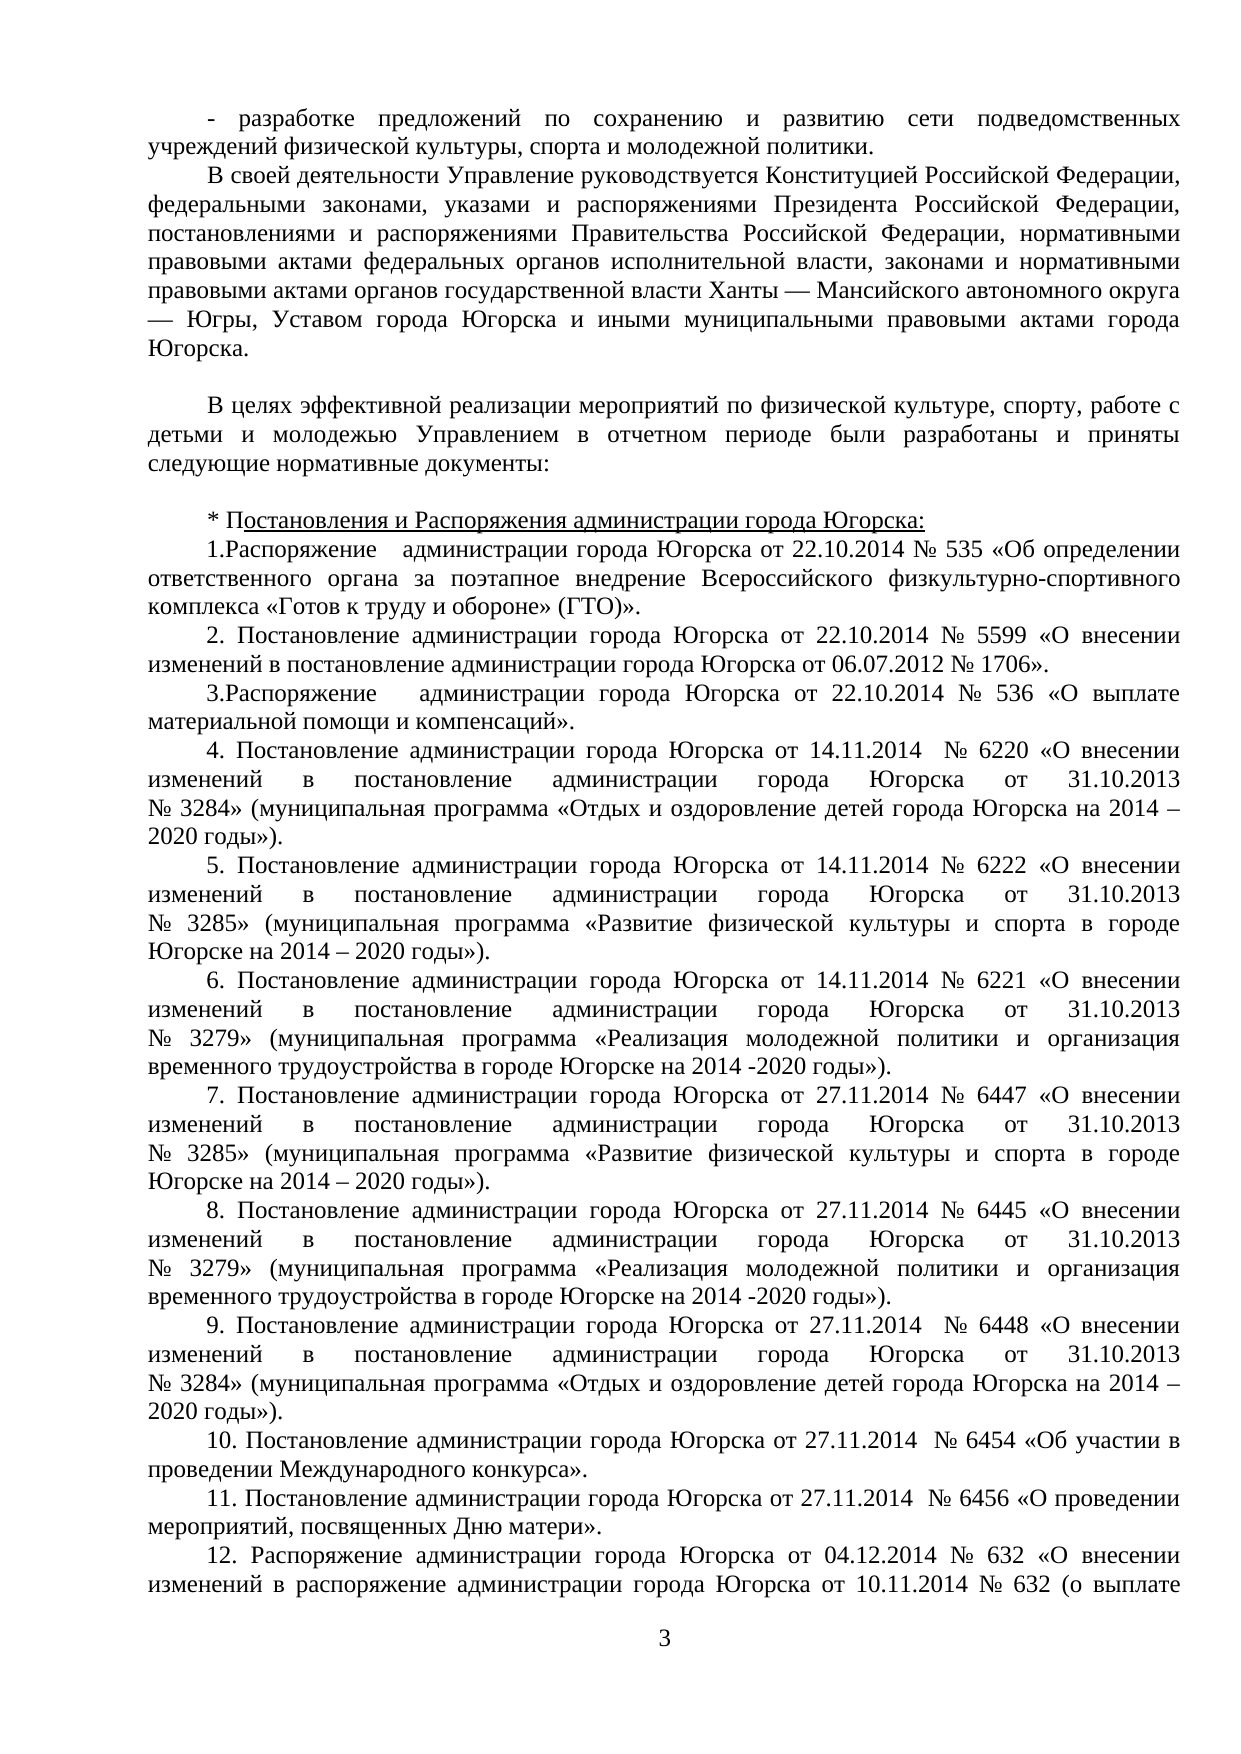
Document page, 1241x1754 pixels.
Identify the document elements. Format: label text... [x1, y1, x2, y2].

text * Постановления и Распоряжения администрации города Югорска: [148, 505, 1181, 534]
text 4. Постановление администрации города Югорска от 14.11.2014 № 6220 «О внесении изменений в постановление администрации города Югорска от 31.10.2013 № 3284» (муниципальная программа «Отдых и оздоровление детей города Югорска на 2014 – 2020 годы»). [148, 735, 1181, 850]
text 1.Распоряжение администрации города Югорска от 22.10.2014 № 535 «Об определении ответственного органа за поэтапное внедрение Всероссийского физкультурно-спортивного комплекса «Готов к труду и обороне» (ГТО)». [148, 534, 1181, 620]
text 10. Постановление администрации города Югорска от 27.11.2014 № 6454 «Об участии в проведении Международного конкурса». [148, 1425, 1181, 1483]
text 2. Постановление администрации города Югорска от 22.10.2014 № 5599 «О внесении изменений в постановление администрации города Югорска от 06.07.2012 № 1706». [148, 620, 1181, 678]
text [148, 1540, 1181, 1598]
text В целях эффективной реализации мероприятий по физической культуре, спорту, работе с детьми и молодежью Управлением в отчетном периоде были разработаны и приняты следующие нормативные документы: [148, 390, 1181, 476]
text 5. Постановление администрации города Югорска от 14.11.2014 № 6222 «О внесении изменений в постановление администрации города Югорска от 31.10.2013 № 3285» (муниципальная программа «Развитие физической культуры и спорта в городе Югорске на 2014 – 2020 годы»). [148, 850, 1181, 965]
text 8. Постановление администрации города Югорска от 27.11.2014 № 6445 «О внесении изменений в постановление администрации города Югорска от 31.10.2013 № 3279» (муниципальная программа «Реализация молодежной политики и организация временного трудоустройства в городе Югорске на 2014 -2020 годы»). [148, 1195, 1181, 1310]
text - разработке предложений по сохранению и развитию сети подведомственных учреждений физической культуры, спорта и молодежной политики. [148, 103, 1181, 160]
text 3.Распоряжение администрации города Югорска от 22.10.2014 № 536 «О выплате материальной помощи и компенсаций». [148, 678, 1181, 735]
text 9. Постановление администрации города Югорска от 27.11.2014 № 6448 «О внесении изменений в постановление администрации города Югорска от 31.10.2013 № 3284» (муниципальная программа «Отдых и оздоровление детей города Югорска на 2014 – 2020 годы»). [148, 1310, 1181, 1425]
text 7. Постановление администрации города Югорска от 27.11.2014 № 6447 «О внесении изменений в постановление администрации города Югорска от 31.10.2013 № 3285» (муниципальная программа «Развитие физической культуры и спорта в городе Югорске на 2014 – 2020 годы»). [148, 1080, 1181, 1195]
text 6. Постановление администрации города Югорска от 14.11.2014 № 6221 «О внесении изменений в постановление администрации города Югорска от 31.10.2013 № 3279» (муниципальная программа «Реализация молодежной политики и организация временного трудоустройства в городе Югорске на 2014 -2020 годы»). [148, 965, 1181, 1080]
text В своей деятельности Управление руководствуется Конституцией Российской Федерации, федеральными законами, указами и распоряжениями Президента Российской Федерации, постановлениями и распоряжениями Правительства Российской Федерации, нормативными правовыми актами федеральных органов исполнительной власти, законами и нормативными правовыми актами органов государственной власти Ханты — Мансийского автономного округа — Югры, Уставом города Югорска и иными муниципальными правовыми актами города Югорска. [148, 160, 1181, 361]
text 11. Постановление администрации города Югорска от 27.11.2014 № 6456 «О проведении мероприятий, посвященных Дню матери». [148, 1483, 1181, 1540]
